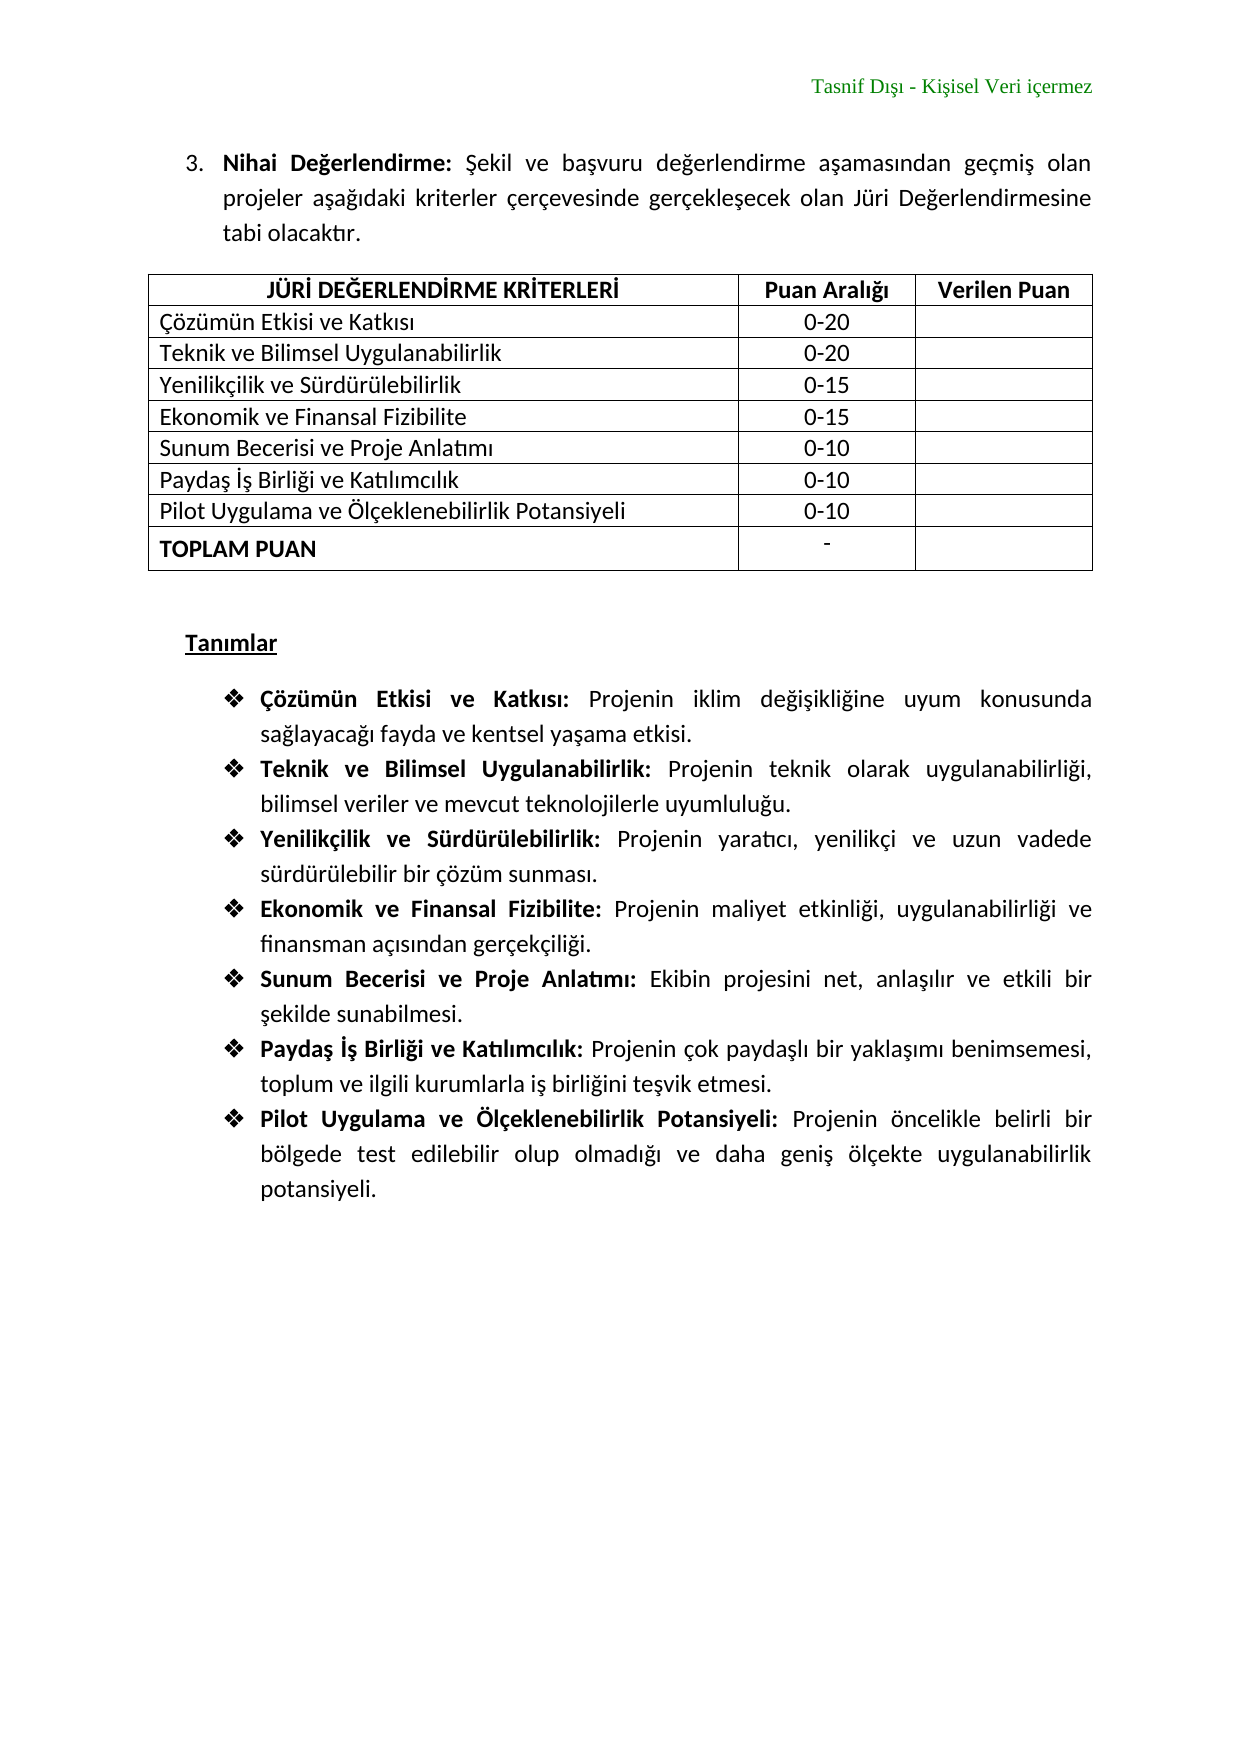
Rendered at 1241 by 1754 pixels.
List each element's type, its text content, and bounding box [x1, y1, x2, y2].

list Nihai Değerlendirme: Şekil ve başvuru değerlendirme aşamasından geçmiş olan projeler aşağıdaki kriterler çerçevesinde gerçekleşecek olan Jüri Değerlendirmesine tabi olacaktır. [185, 148, 1093, 248]
list Sunum Becerisi ve Proje Anlatımı: Ekibin projesini net, anlaşılır ve etkili bir şekilde sunabilmesi. [223, 963, 1093, 1028]
table_cell 0-20 [739, 338, 915, 368]
table_cell Teknik ve Bilimsel Uygulanabilirlik [149, 338, 738, 368]
table_cell Ekonomik ve Finansal Fizibilite [149, 401, 738, 431]
table_cell 0-15 [739, 369, 915, 400]
table_cell [916, 306, 1092, 337]
table_cell 0-15 [739, 401, 915, 431]
list Yenilikçilik ve Sürdürülebilirlik: Projenin yaratıcı, yenilikçi ve uzun vadede sürdürülebilir bir çözüm sunması. [223, 823, 1093, 888]
table_header JÜRİ DEĞERLENDİRME KRİTERLERİ [149, 275, 738, 305]
table_cell Yenilikçilik ve Sürdürülebilirlik [149, 369, 738, 400]
table_cell [916, 401, 1092, 431]
table_cell 0-10 [739, 464, 915, 494]
table_cell - [739, 527, 915, 570]
table_cell [916, 338, 1092, 368]
table_cell 0-20 [739, 306, 915, 337]
list Pilot Uygulama ve Ölçeklenebilirlik Potansiyeli: Projenin öncelikle belirli bir bölgede test edilebilir olup olmadığı ve daha geniş ölçekte uygulanabilirlik potansiyeli. [223, 1103, 1093, 1203]
table_cell [916, 464, 1092, 494]
list Teknik ve Bilimsel Uygulanabilirlik: Projenin teknik olarak uygulanabilirliği, bilimsel veriler ve mevcut teknolojilerle uyumluluğu. [223, 753, 1093, 818]
table_cell [916, 432, 1092, 463]
list Paydaş İş Birliği ve Katılımcılık: Projenin çok paydaşlı bir yaklaşımı benimsemesi, toplum ve ilgili kurumlarla iş birliğini teşvik etmesi. [223, 1033, 1093, 1098]
table_header Verilen Puan [916, 275, 1092, 305]
table_cell 0-10 [739, 432, 915, 463]
table_cell Sunum Becerisi ve Proje Anlatımı [149, 432, 738, 463]
table_cell [916, 495, 1092, 526]
table_cell Çözümün Etkisi ve Katkısı [149, 306, 738, 337]
table_cell [916, 369, 1092, 400]
list Ekonomik ve Finansal Fizibilite: Projenin maliyet etkinliği, uygulanabilirliği ve finansman açısından gerçekçiliği. [223, 893, 1093, 958]
table_cell TOPLAM PUAN [149, 527, 738, 570]
table_header Puan Aralığı [739, 275, 915, 305]
table_cell Paydaş İş Birliği ve Katılımcılık [149, 464, 738, 494]
text Tanımlar [185, 627, 1093, 657]
table_cell [916, 527, 1092, 570]
table_cell Pilot Uygulama ve Ölçeklenebilirlik Potansiyeli [149, 495, 738, 526]
list Çözümün Etkisi ve Katkısı: Projenin iklim değişikliğine uyum konusunda sağlayacağı fayda ve kentsel yaşama etkisi. [223, 683, 1093, 748]
table_cell 0-10 [739, 495, 915, 526]
